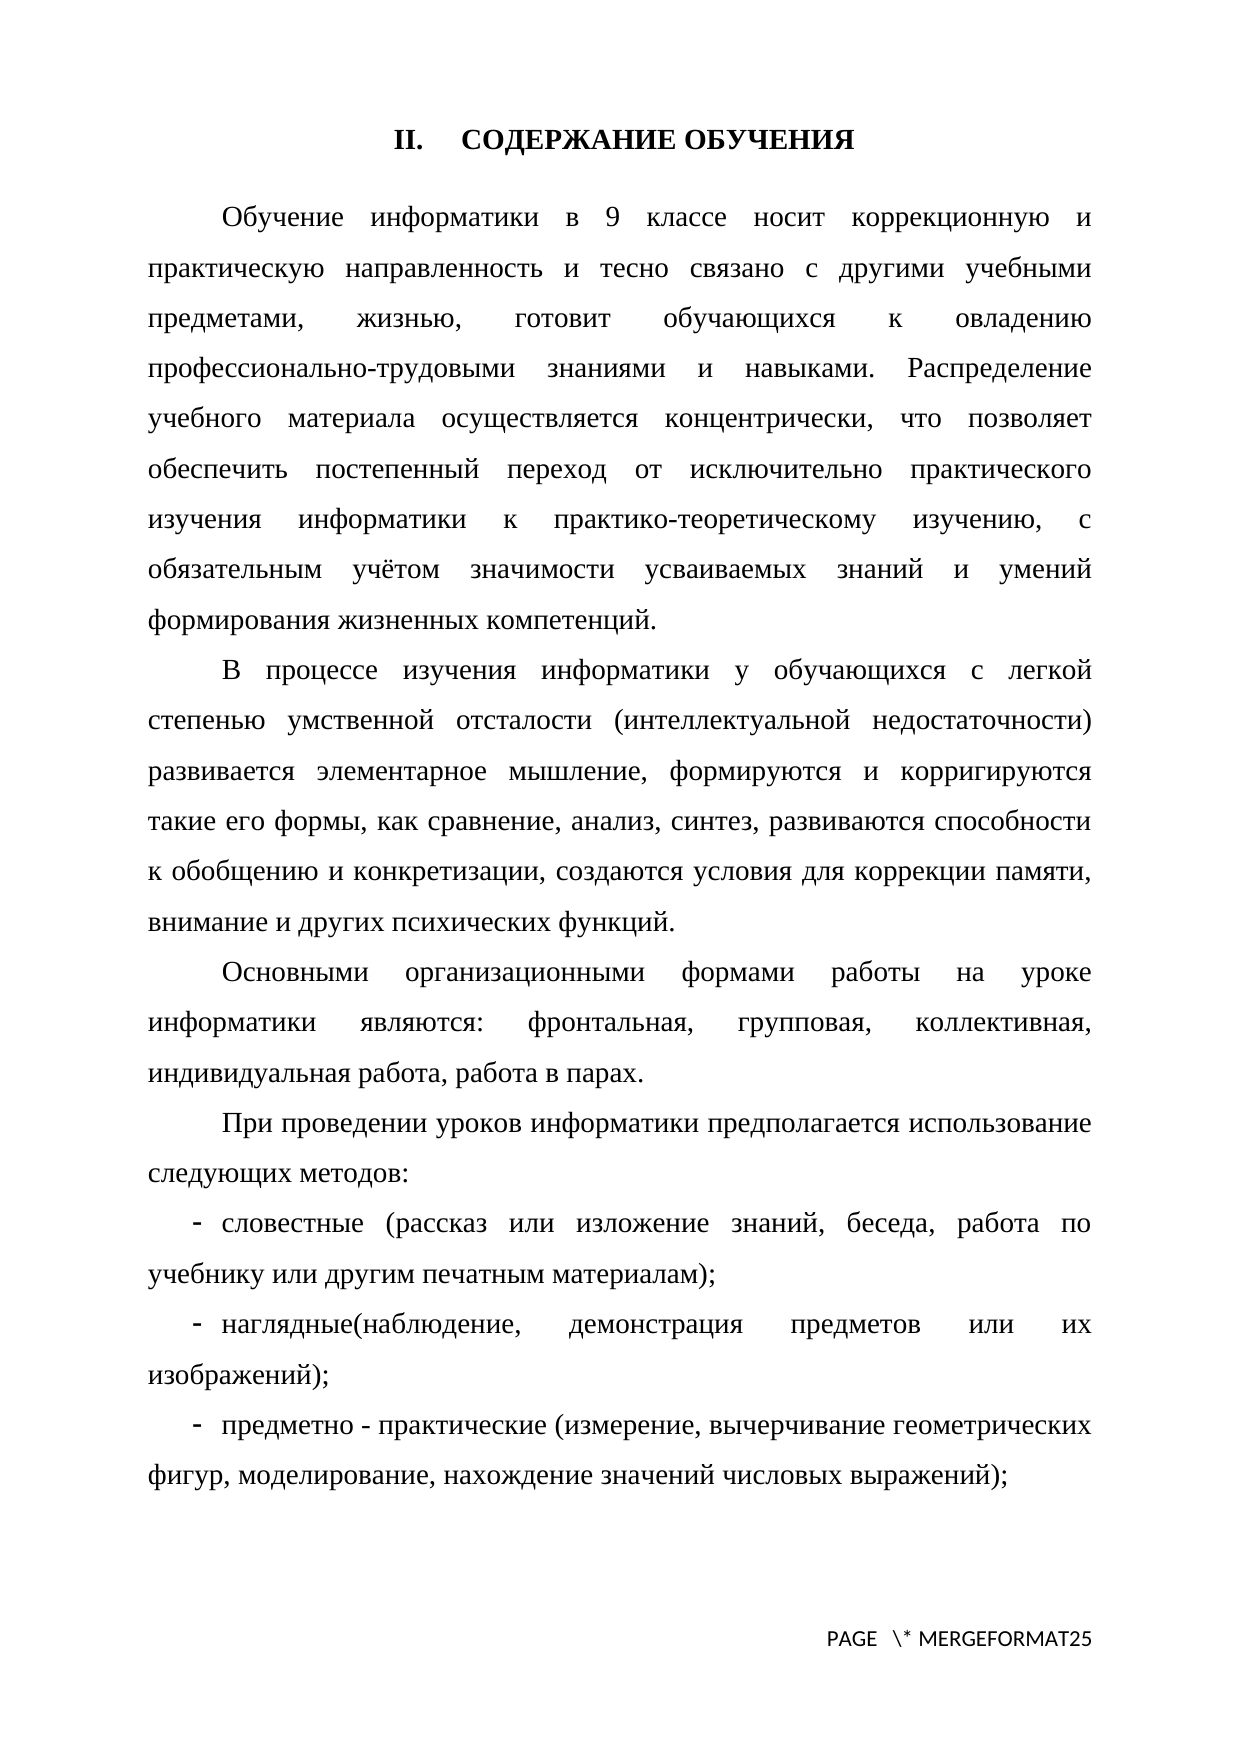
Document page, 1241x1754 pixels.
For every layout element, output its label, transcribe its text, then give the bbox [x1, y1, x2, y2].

subtitle СОДЕРЖАНИЕ ОБУЧЕНИЯ [185, 122, 1092, 156]
text Основными организационными формами работы на уроке информатики являются: фронтальная, групповая, коллективная, индивидуальная работа, работа в парах. [148, 954, 1092, 1088]
list словестные (рассказ или изложение знаний, беседа, работа по учебнику или другим печатным материалам); [148, 1206, 1092, 1289]
text При проведении уроков информатики предполагается использование следующих методов: [148, 1105, 1092, 1189]
list наглядные(наблюдение, демонстрация предметов или их изображений); [148, 1306, 1092, 1390]
text В процессе изучения информатики у обучающихся с легкой степенью умственной отсталости (интеллектуальной недостаточности) развивается элементарное мышление, формируются и корригируются такие его формы, как сравнение, анализ, синтез, развиваются способности к обобщению и конкретизации, создаются условия для коррекции памяти, внимание и других психических функций. [148, 652, 1092, 937]
text Обучение информатики в 9 классе носит коррекционную и практическую направленность и тесно связано с другими учебными предметами, жизнью, готовит обучающихся к овладению профессионально-трудовыми знаниями и навыками. Распределение учебного материала осуществляется концентрически, что позволяет обеспечить постепенный переход от исключительно практического изучения информатики к практико-теоретическому изучению, с обязательным учётом значимости усваиваемых знаний и умений формирования жизненных компетенций. [148, 199, 1092, 635]
list предметно - практические (измерение, вычерчивание геометрических фигур, моделирование, нахождение значений числовых выражений); [148, 1407, 1092, 1491]
